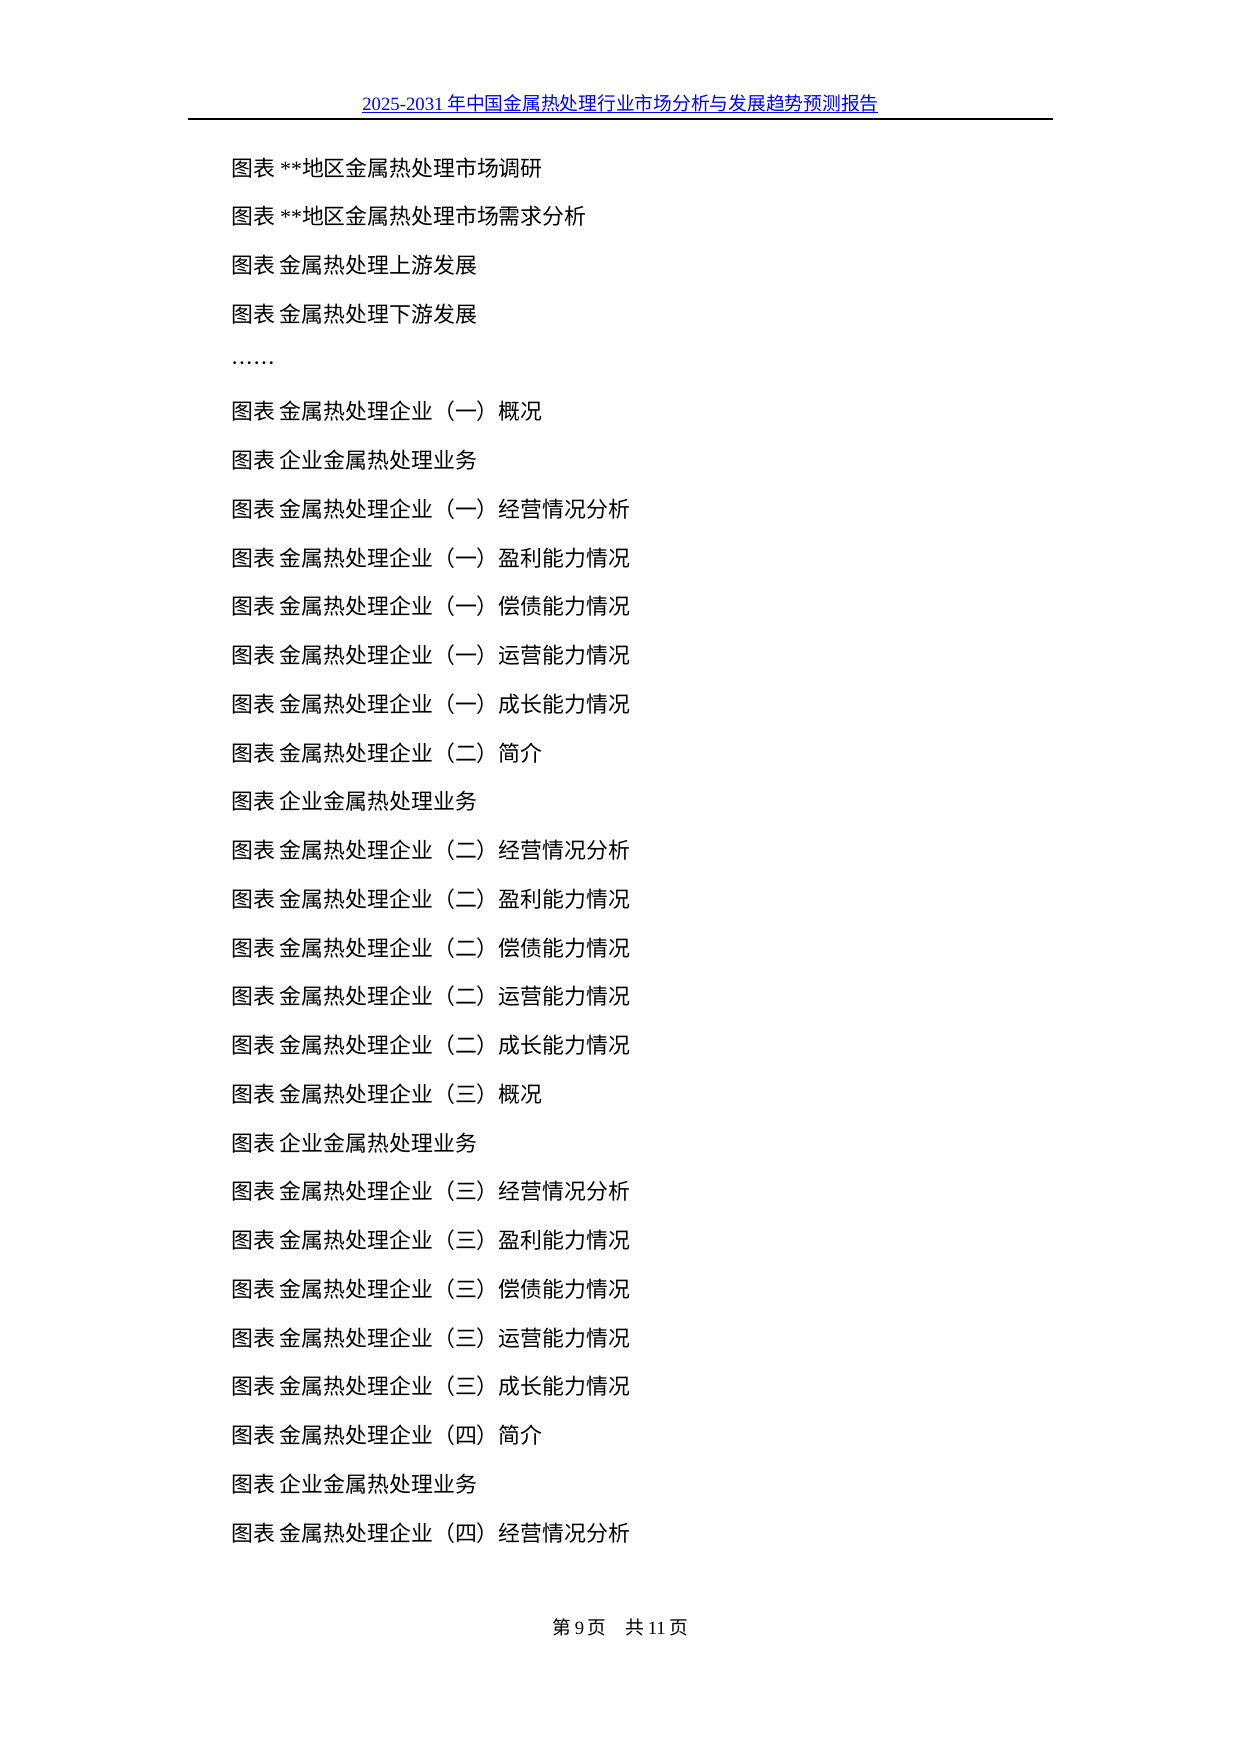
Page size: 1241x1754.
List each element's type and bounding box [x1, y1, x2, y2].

text [187, 150, 1053, 1548]
